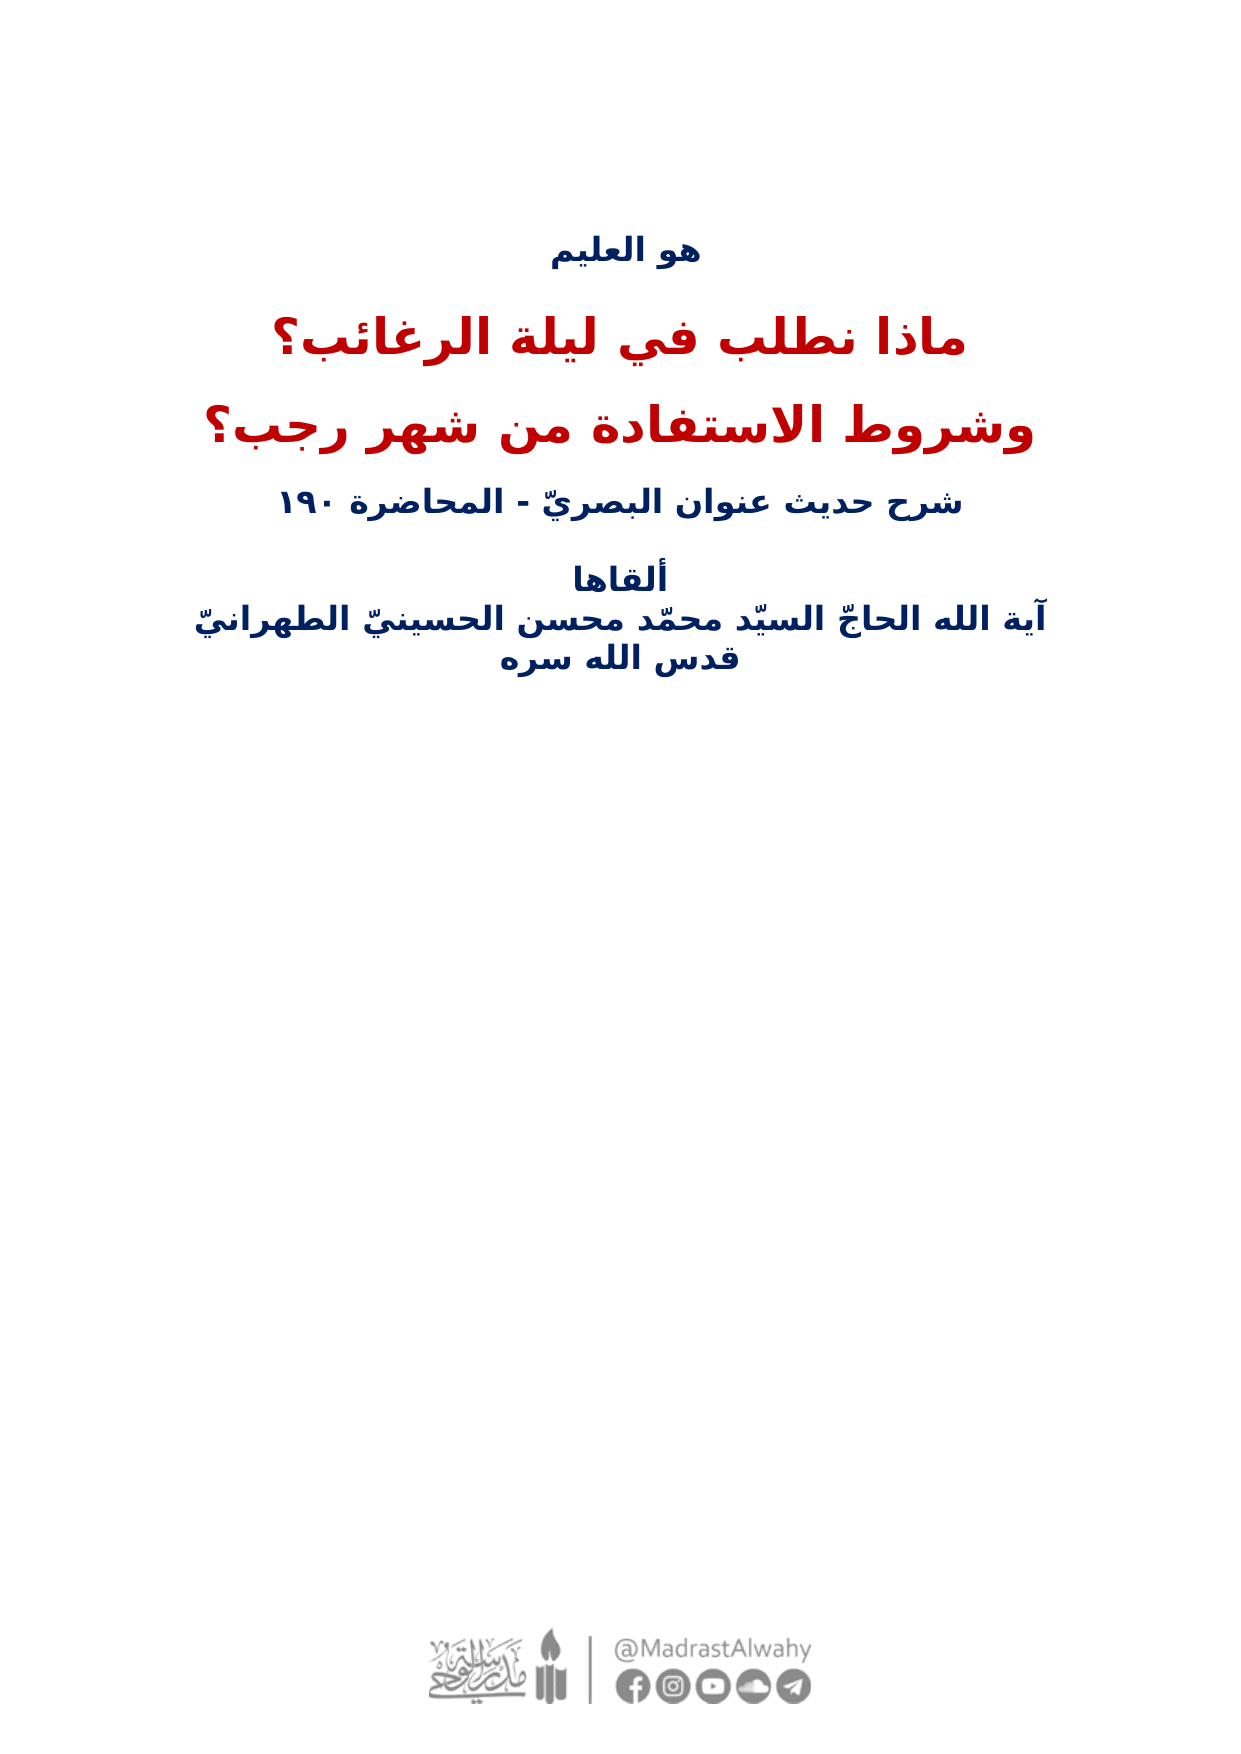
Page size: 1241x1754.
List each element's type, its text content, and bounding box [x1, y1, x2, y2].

text قدس الله سره [177, 638, 1063, 677]
text آية الله الحاجّ السيّد محمّد محسن الحسينيّ الطهرانيّ [177, 599, 1063, 638]
text شرح حديث عنوان البصريّ - المحاضرة ۱٩۰ [177, 483, 1063, 522]
picture [428, 1628, 812, 1704]
text ألقاها [177, 561, 1063, 599]
title ماذا نطلب في ليلة الرغائب؟ وشروط الاستفادة من شهر رجب؟ [177, 308, 1063, 454]
text هو العليم [177, 231, 1063, 269]
